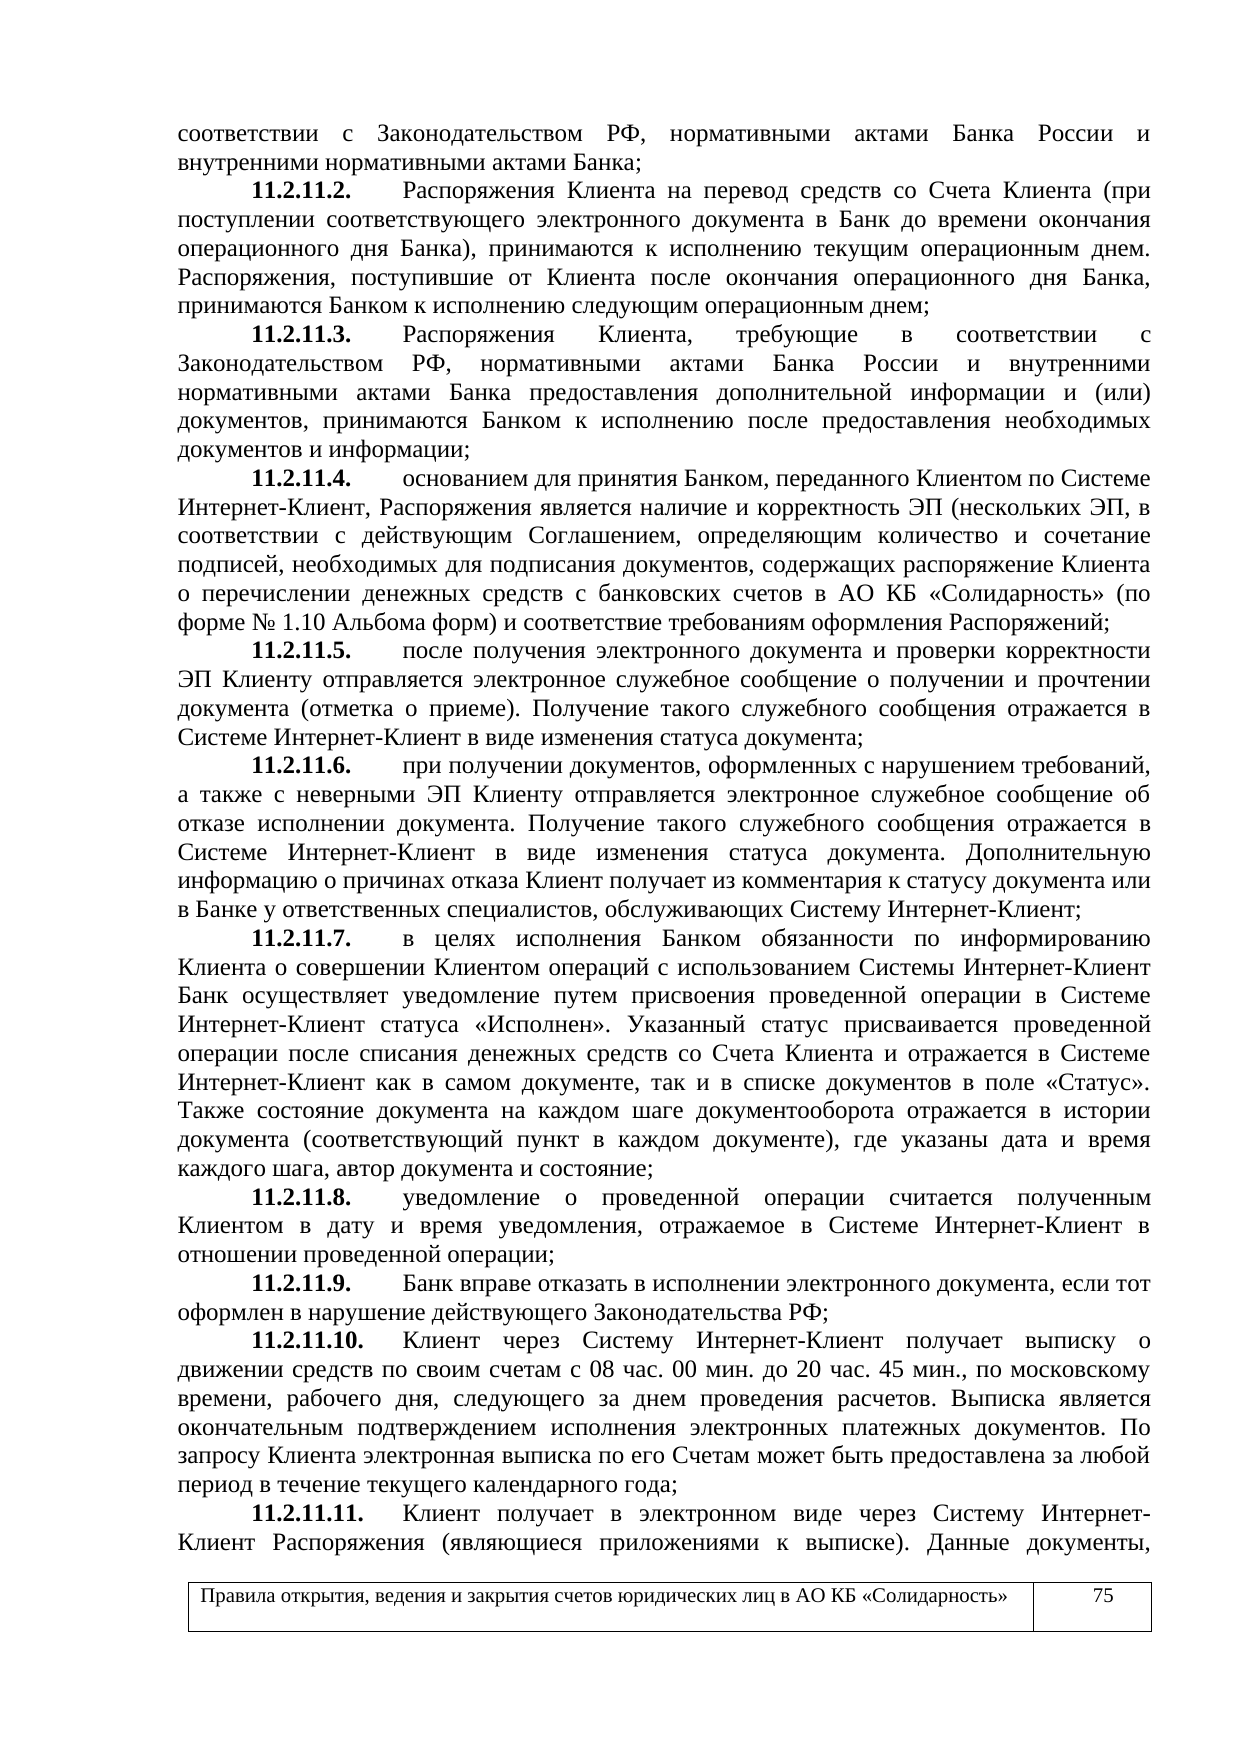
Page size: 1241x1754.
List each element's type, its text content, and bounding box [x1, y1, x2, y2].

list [177, 1498, 1152, 1556]
list уведомление о проведенной операции считается полученным Клиентом в дату и время уведомления, отражаемое в Системе Интернет-Клиент в отношении проведенной операции; [177, 1182, 1152, 1268]
list Распоряжения Клиента на перевод средств со Счета Клиента (при поступлении соответствующего электронного документа в Банк до времени окончания операционного дня Банка), принимаются к исполнению текущим операционным днем. Распоряжения, поступившие от Клиента после окончания операционного дня Банка, принимаются Банком к исполнению следующим операционным днем; [177, 176, 1152, 319]
list Распоряжения Клиента, требующие в соответствии с Законодательством РФ, нормативными актами Банка России и внутренними нормативными актами Банка предоставления дополнительной информации и (или) документов, принимаются Банком к исполнению после предоставления необходимых документов и информации; [177, 319, 1152, 463]
list после получения электронного документа и проверки корректности ЭП Клиенту отправляется электронное служебное сообщение о получении и прочтении документа (отметка о приеме). Получение такого служебного сообщения отражается в Системе Интернет-Клиент в виде изменения статуса документа; [177, 636, 1152, 751]
list Банк вправе отказать в исполнении электронного документа, если тот оформлен в нарушение действующего Законодательства РФ; [177, 1268, 1152, 1326]
list Клиент через Систему Интернет-Клиент получает выписку о движении средств по своим счетам с 08 час. 00 мин. до 20 час. 45 мин., по московскому времени, рабочего дня, следующего за днем проведения расчетов. Выписка является окончательным подтверждением исполнения электронных платежных документов. По запросу Клиента электронная выписка по его Счетам может быть предоставлена за любой период в течение текущего календарного года; [177, 1326, 1152, 1498]
list при получении документов, оформленных с нарушением требований, а также с неверными ЭП Клиенту отправляется электронное служебное сообщение об отказе исполнении документа. Получение такого служебного сообщения отражается в Системе Интернет-Клиент в виде изменения статуса документа. Дополнительную информацию о причинах отказа Клиент получает из комментария к статусу документа или в Банке у ответственных специалистов, обслуживающих Систему Интернет-Клиент; [177, 751, 1152, 923]
list в целях исполнения Банком обязанности по информированию Клиента о совершении Клиентом операций с использованием Системы Интернет-Клиент Банк осуществляет уведомление путем присвоения проведенной операции в Системе Интернет-Клиент статуса «Исполнен». Указанный статус присваивается проведенной операции после списания денежных средств со Счета Клиента и отражается в Системе Интернет-Клиент как в самом документе, так и в списке документов в поле «Статус». Также состояние документа на каждом шаге документооборота отражается в истории документа (соответствующий пункт в каждом документе), где указаны дата и время каждого шага, автор документа и состояние; [177, 923, 1152, 1182]
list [177, 118, 1152, 176]
list основанием для принятия Банком, переданного Клиентом по Системе Интернет-Клиент, Распоряжения является наличие и корректность ЭП (нескольких ЭП, в соответствии с действующим Соглашением, определяющим количество и сочетание подписей, необходимых для подписания документов, содержащих распоряжение Клиента о перечислении денежных средств с банковских счетов в АО КБ «Солидарность» (по форме № 1.10 Альбома форм) и соответствие требованиям оформления Распоряжений; [177, 463, 1152, 636]
